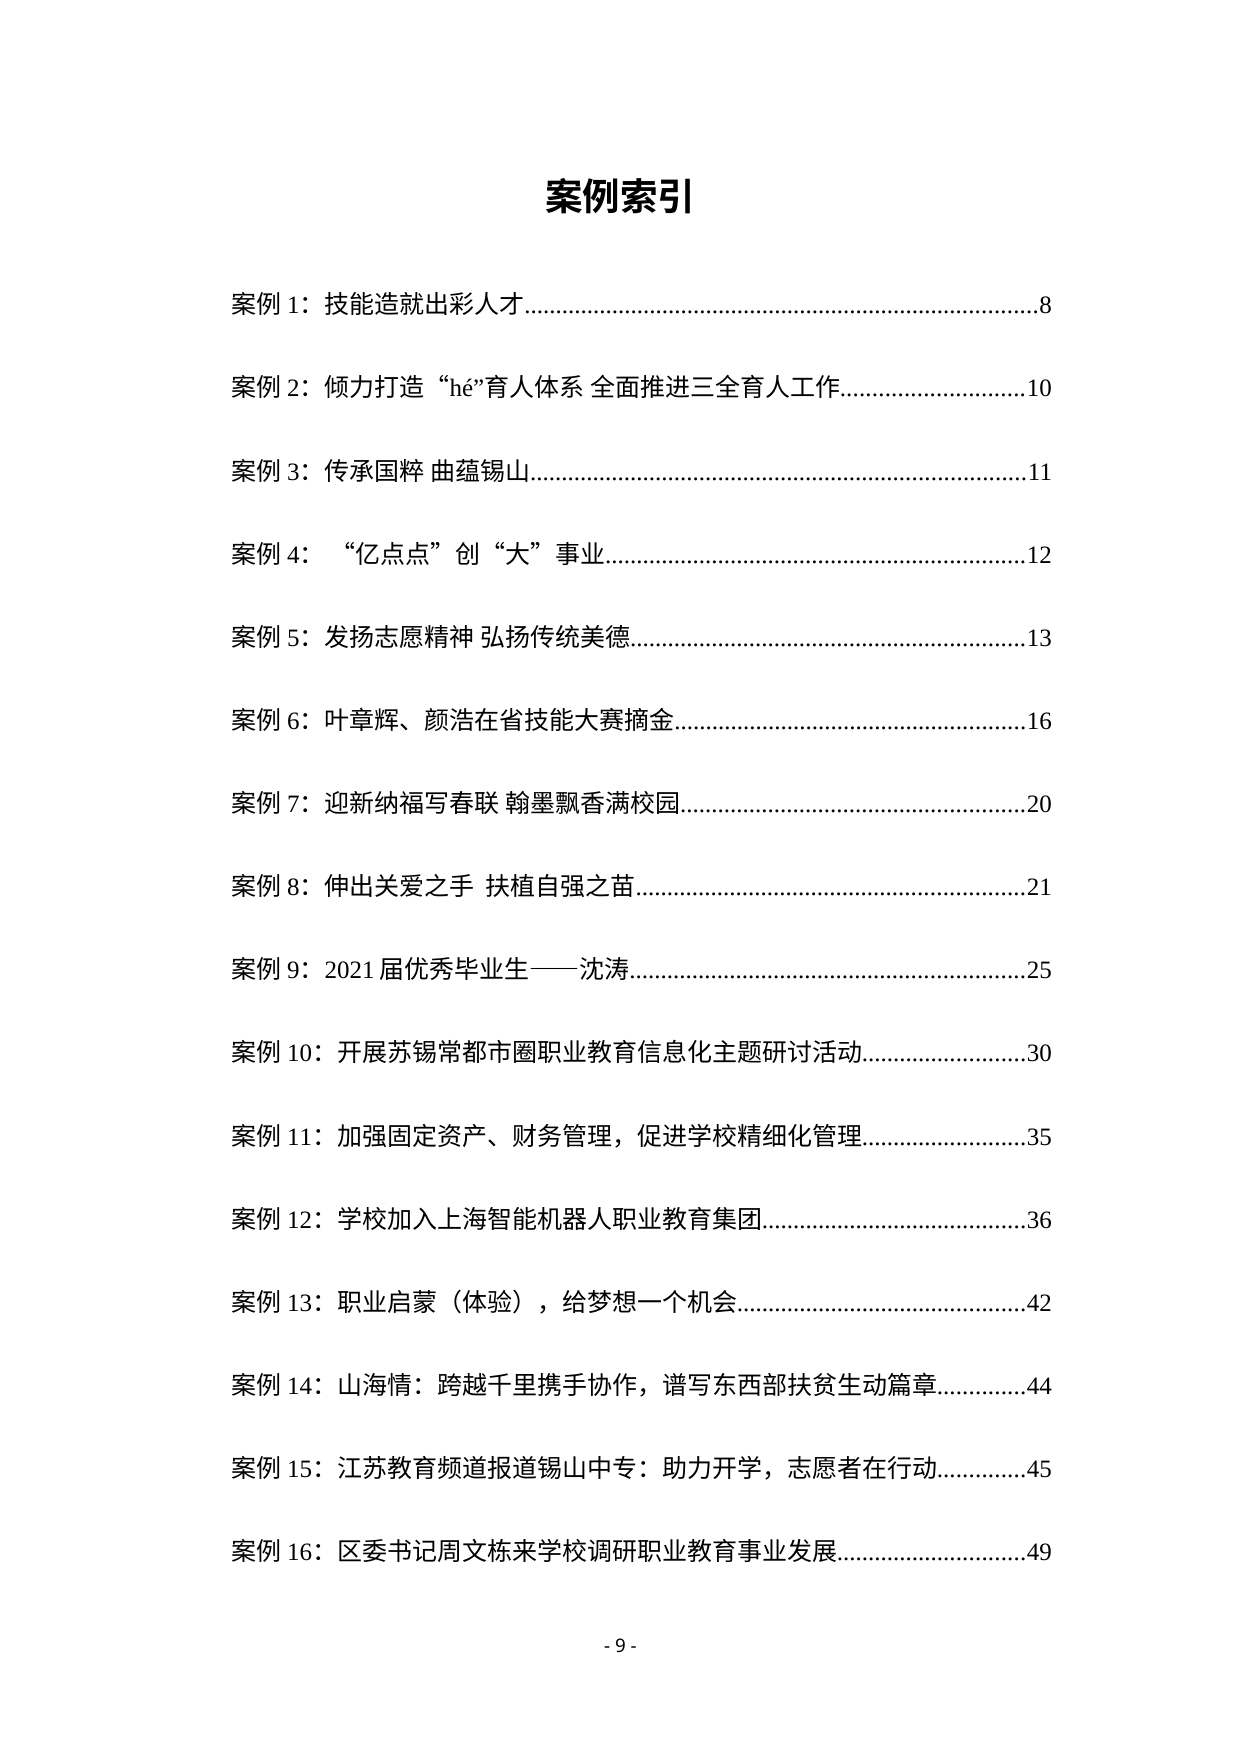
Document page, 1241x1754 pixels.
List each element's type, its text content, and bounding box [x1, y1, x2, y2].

text 案例 4： “亿点点”创“大”事业 12 [231, 520, 1053, 585]
text 案例 15：江苏教育频道报道锡山中专：助力开学，志愿者在行动 45 [231, 1434, 1053, 1499]
text 案例 16：区委书记周文栋来学校调研职业教育事业发展 49 [231, 1517, 1053, 1582]
text 案例 1：技能造就出彩人才 8 [231, 270, 1053, 335]
text 案例 3：传承国粹 曲蕴锡山 11 [231, 437, 1053, 502]
text 案例 9：2021届优秀毕业生——沈涛 25 [231, 935, 1053, 1000]
text 案例 14：山海情：跨越千里携手协作，谱写东西部扶贫生动篇章 44 [231, 1351, 1053, 1416]
text 案例 12：学校加入上海智能机器人职业教育集团 36 [231, 1185, 1053, 1250]
text 案例 8：伸出关爱之手 扶植自强之苗 21 [231, 852, 1053, 917]
text 案例 6：叶章辉、颜浩在省技能大赛摘金 16 [231, 686, 1053, 751]
text 案例 2：倾力打造“hé”育人体系 全面推进三全育人工作 10 [231, 353, 1053, 418]
text 案例 13：职业启蒙（体验），给梦想一个机会 42 [231, 1268, 1053, 1333]
text 案例 7：迎新纳福写春联 翰墨飘香满校园 20 [231, 769, 1053, 834]
text 案例 5：发扬志愿精神 弘扬传统美德 13 [231, 603, 1053, 668]
text 案例索引 [187, 162, 1053, 227]
text 案例 10：开展苏锡常都市圈职业教育信息化主题研讨活动 30 [231, 1018, 1053, 1083]
text 案例 11：加强固定资产、财务管理，促进学校精细化管理 35 [231, 1102, 1053, 1167]
